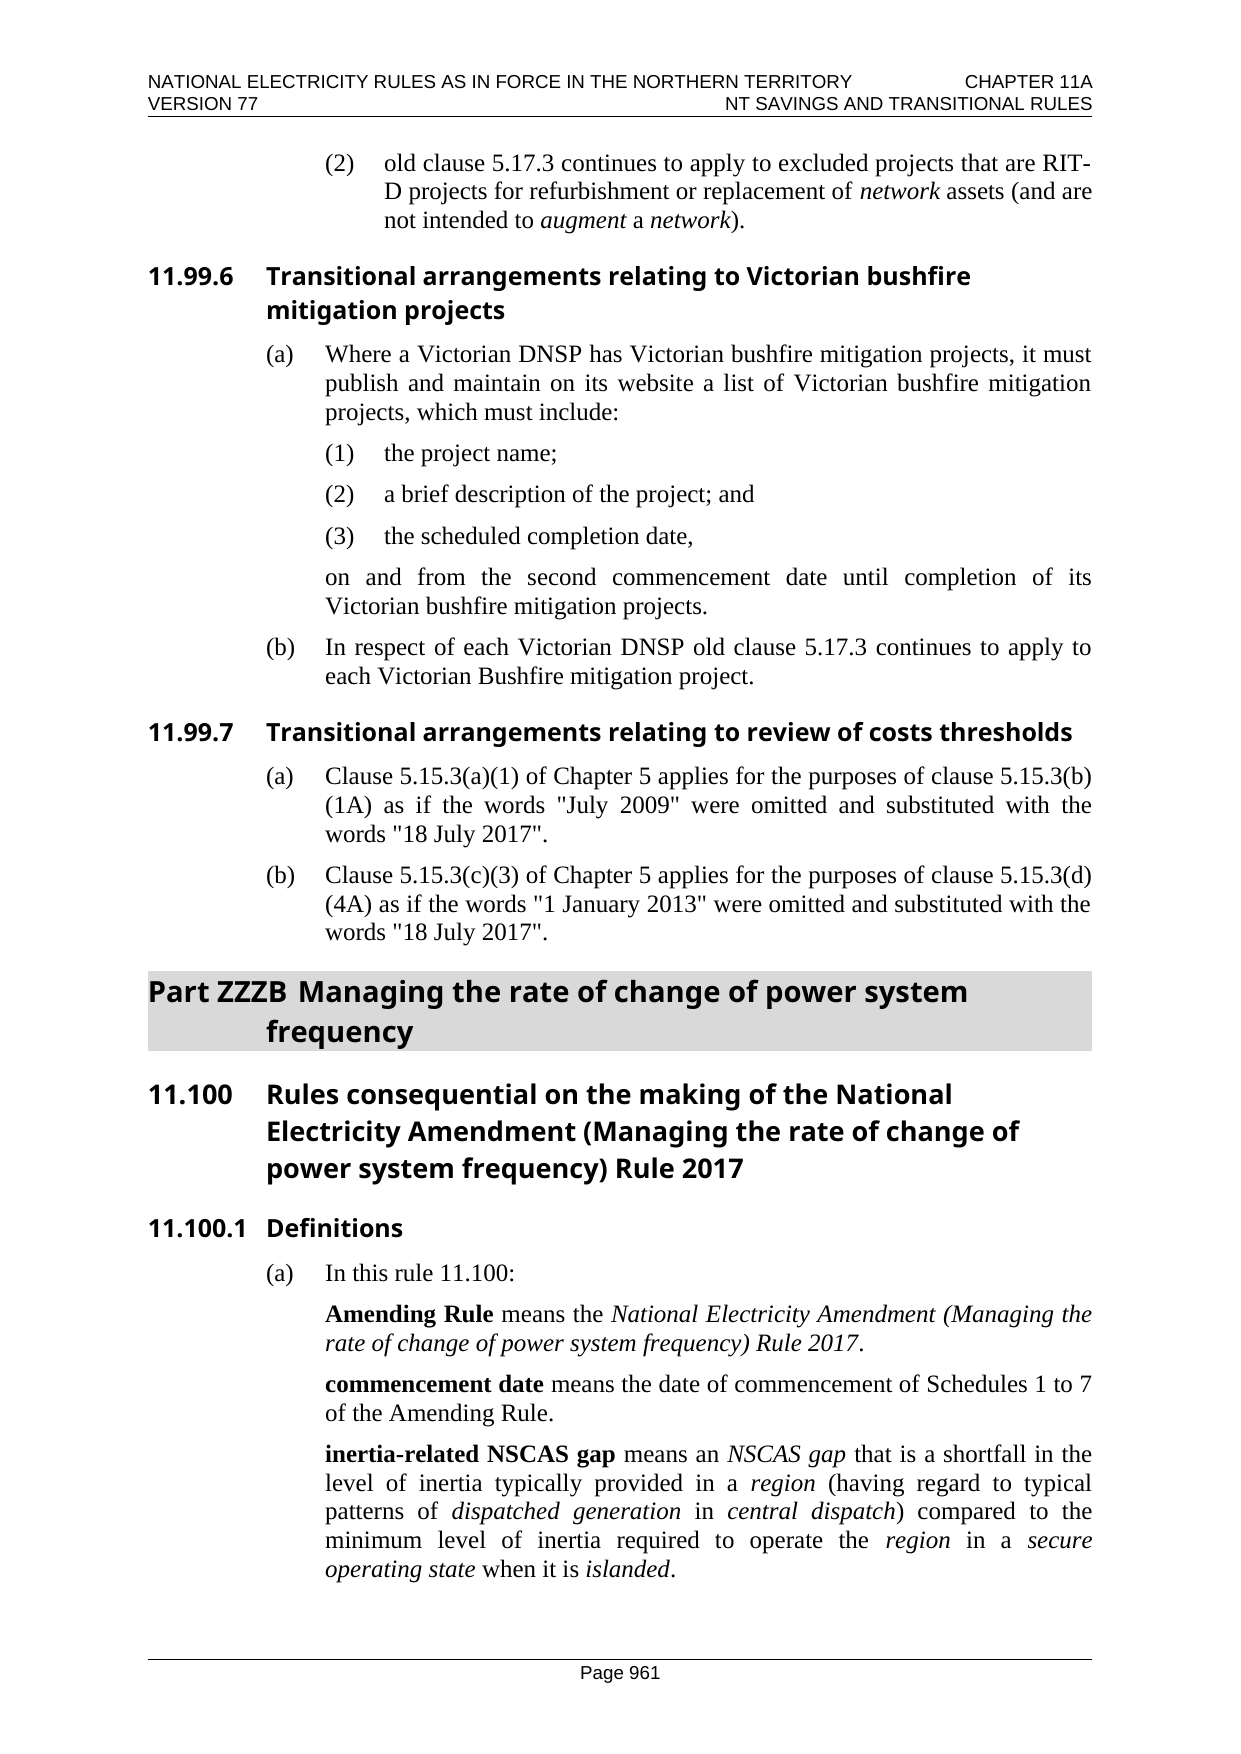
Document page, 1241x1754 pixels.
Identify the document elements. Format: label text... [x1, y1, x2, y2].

text Amending Rule means the National Electricity Amendment (Managing the rate of change of power system frequency) Rule 2017. [325, 1299, 1092, 1356]
title 11.99.7 Transitional arrangements relating to review of costs thresholds [148, 714, 1092, 749]
list (a) In this rule 11.100: [266, 1258, 1092, 1286]
text inertia-related NSCAS gap means an NSCAS gap that is a shortfall in the level of inertia typically provided in a region (having regard to typical patterns of dispatched generation in central dispatch) compared to the minimum level of inertia required to operate the region in a secure operating state when it is islanded. [325, 1439, 1092, 1583]
text on and from the second commencement date until completion of its Victorian bushfire mitigation projects. [325, 562, 1092, 619]
list (a) Clause 5.15.3(a)(1) of Chapter 5 applies for the purposes of clause 5.15.3(b)(1A) as if the words "July 2009" were omitted and substituted with the words "18 July 2017". [266, 761, 1092, 847]
text commencement date means the date of commencement of Schedules 1 to 7 of the Amending Rule. [325, 1369, 1092, 1426]
list (b) Clause 5.15.3(c)(3) of Chapter 5 applies for the purposes of clause 5.15.3(d)(4A) as if the words "1 January 2013" were omitted and substituted with the words "18 July 2017". [266, 860, 1092, 946]
list (a) Where a Victorian DNSP has Victorian bushfire mitigation projects, it must publish and maintain on its website a list of Victorian bushfire mitigation projects, which must include: [266, 339, 1092, 426]
list (b) In respect of each Victorian DNSP old clause 5.17.3 continues to apply to each Victorian Bushfire mitigation project. [266, 632, 1092, 689]
title 11.100.1 Definitions [148, 1211, 1092, 1245]
list (2) old clause 5.17.3 continues to apply to excluded projects that are RIT-D projects for refurbishment or replacement of network assets (and are not intended to augment a network). [325, 148, 1092, 234]
list (1) the project name; [325, 438, 1092, 467]
title 11.99.6 Transitional arrangements relating to Victorian bushfire mitigation projects [148, 259, 1092, 327]
list (3) the scheduled completion date, [325, 521, 1092, 549]
title 11.100 Rules consequential on the making of the National Electricity Amendment (Managing the rate of change of power system frequency) Rule 2017 [148, 1076, 1092, 1186]
title Part ZZZB Managing the rate of change of power system frequency [148, 971, 1092, 1051]
list (2) a brief description of the project; and [325, 479, 1092, 508]
